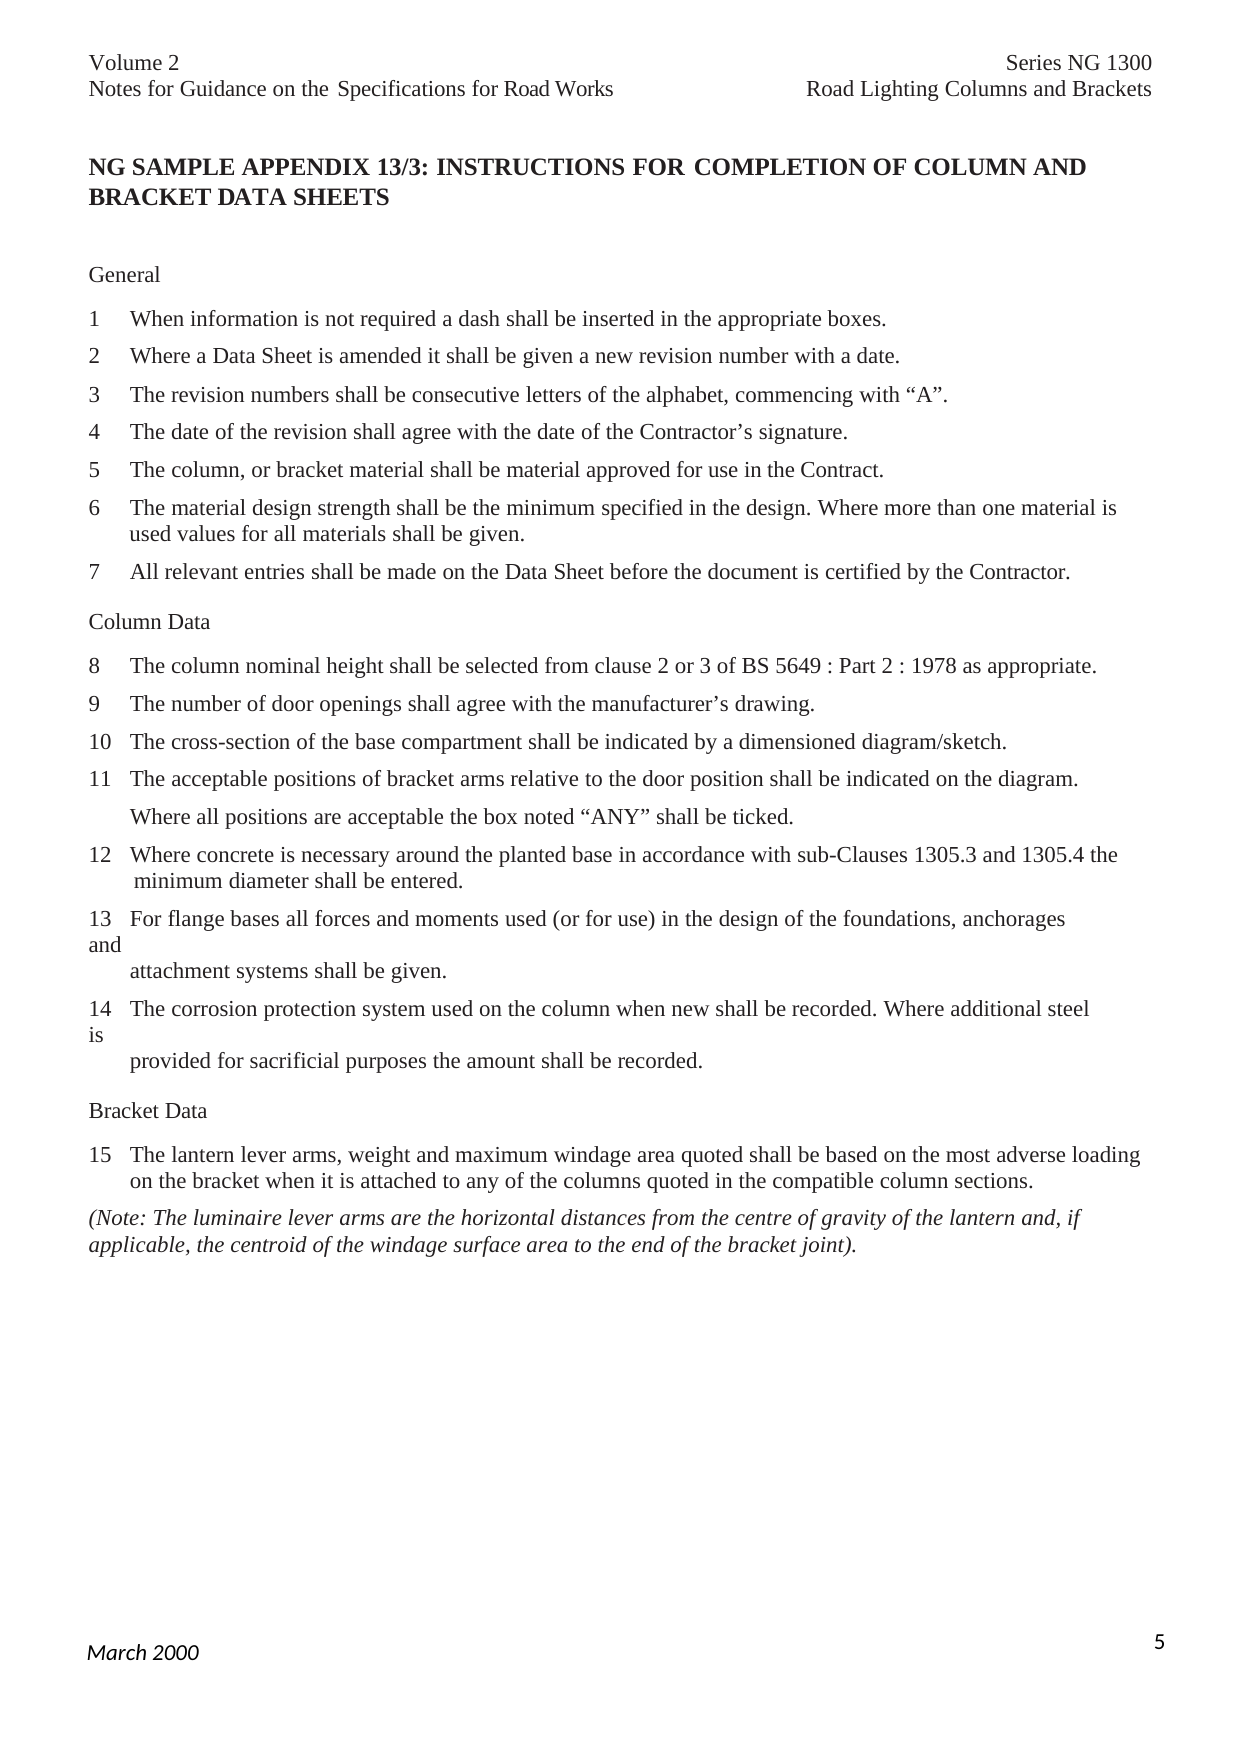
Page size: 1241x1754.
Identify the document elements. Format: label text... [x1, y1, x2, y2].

text on the bracket when it is attached to any of the columns quoted in the compatible column sections. [88, 1167, 1145, 1193]
list The corrosion protection system used on the column when new shall be recorded. Where additional steel is [88, 996, 1108, 1048]
list The number of door openings shall agree with the manufacturer’s drawing. [88, 690, 1165, 716]
list The lantern lever arms, weight and maximum windage area quoted shall be based on the most adverse loading [88, 1141, 1145, 1167]
list Where a Data Sheet is amended it shall be given a new revision number with a date. [88, 343, 1165, 369]
list The acceptable positions of bracket arms relative to the door position shall be indicated on the diagram. [88, 765, 1145, 792]
subtitle General [88, 261, 1165, 287]
list The column nominal height shall be selected from clause 2 or 3 of BS 5649 : Part 2 : 1978 as appropriate. [88, 652, 1165, 678]
list When information is not required a dash shall be inserted in the appropriate boxes. [88, 304, 1165, 331]
list The column, or bracket material shall be material approved for use in the Contract. [88, 457, 1089, 483]
subtitle Bracket Data [88, 1097, 1165, 1123]
list The material design strength shall be the minimum specified in the design. Where more than one material is [88, 495, 1119, 521]
list The date of the revision shall agree with the date of the Contractor’s signature. [88, 418, 1165, 445]
text provided for sacrificial purposes the amount shall be recorded. [88, 1048, 1108, 1074]
text used values for all materials shall be given. [88, 521, 1119, 547]
list For flange bases all forces and moments used (or for use) in the design of the foundations, anchorages and [88, 906, 1099, 958]
subtitle NG SAMPLE APPENDIX 13/3: INSTRUCTIONS FOR COMPLETION OF COLUMN AND BRACKET DATA SHEETS [88, 152, 1126, 211]
text attachment systems shall be given. [88, 958, 1099, 984]
text Where all positions are acceptable the box noted “ANY” shall be ticked. [88, 803, 1145, 829]
list The revision numbers shall be consecutive letters of the alphabet, commencing with “A”. [88, 381, 1165, 407]
list All relevant entries shall be made on the Data Sheet before the document is certified by the Contractor. [88, 558, 1165, 585]
subtitle Column Data [88, 608, 1165, 634]
text (Note: The luminaire lever arms are the horizontal distances from the centre of gravity of the lantern and, if applicable, the centroid of the windage surface area to the end of the bracket joint). [88, 1204, 1108, 1257]
list The cross-section of the base compartment shall be indicated by a dimensioned diagram/sketch. [88, 728, 1165, 754]
list Where concrete is necessary around the planted base in accordance with sub-Clauses 1305.3 and 1305.4 the [88, 841, 1119, 867]
text minimum diameter shall be entered. [88, 867, 1119, 893]
